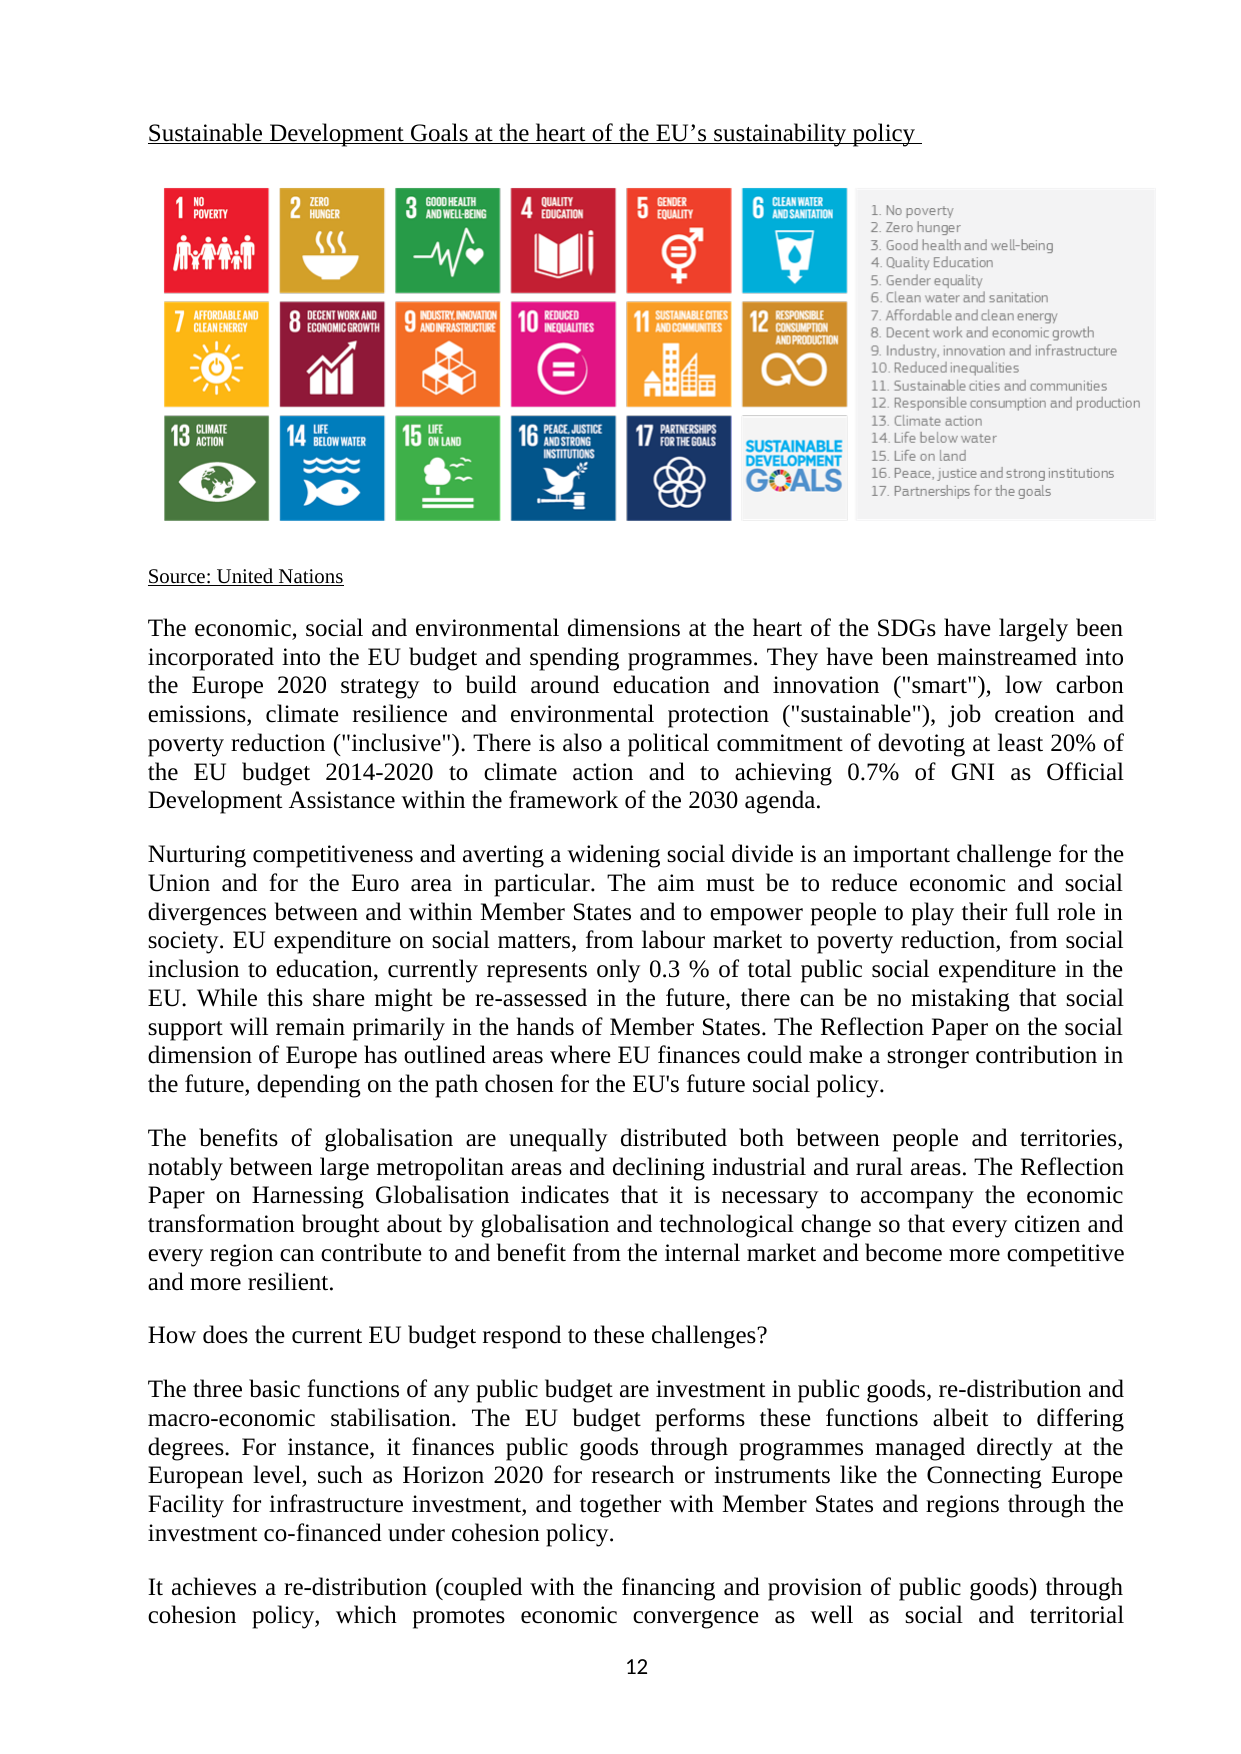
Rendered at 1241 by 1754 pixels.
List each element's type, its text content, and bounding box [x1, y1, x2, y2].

picture [147, 171, 1206, 539]
text Source: United Nations [148, 564, 1125, 588]
text Nurturing competitiveness and averting a widening social divide is an important challenge for the Union and for the Euro area in particular. The aim must be to reduce economic and social divergences between and within Member States and to empower people to play their full role in society. EU expenditure on social matters, from labour market to poverty reduction, from social inclusion to education, currently represents only 0.3 % of total public social expenditure in the EU. While this share might be re-assessed in the future, there can be no mistaking that social support will remain primarily in the hands of Member States. The Reflection Paper on the social dimension of Europe has outlined areas where EU finances could make a stronger contribution in the future, depending on the path chosen for the EU's future social policy. [148, 839, 1125, 1098]
text The three basic functions of any public budget are investment in public goods, re-distribution and macro-economic stabilisation. The EU budget performs these functions albeit to differing degrees. For instance, it finances public goods through programmes managed directly at the European level, such as Horizon 2020 for research or instruments like the Connecting Europe Facility for infrastructure investment, and together with Member States and regions through the investment co-financed under cohesion policy. [148, 1374, 1125, 1547]
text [148, 1572, 1125, 1629]
text How does the current EU budget respond to these challenges? [148, 1321, 1125, 1349]
text Sustainable Development Goals at the heart of the EU’s sustainability policy [148, 118, 1125, 147]
text The benefits of globalisation are unequally distributed both between people and territories, notably between large metropolitan areas and declining industrial and rural areas. The Reflection Paper on Harnessing Globalisation indicates that it is necessary to accompany the economic transformation brought about by globalisation and technological change so that every citizen and every region can contribute to and benefit from the internal market and become more competitive and more resilient. [148, 1123, 1125, 1296]
text The economic, social and environmental dimensions at the heart of the SDGs have largely been incorporated into the EU budget and spending programmes. They have been mainstreamed into the Europe 2020 strategy to build around education and innovation ("smart"), low carbon emissions, climate resilience and environmental protection ("sustainable"), job creation and poverty reduction ("inclusive"). There is also a political commitment of devoting at least 20% of the EU budget 2014-2020 to climate action and to achieving 0.7% of GNI as Official Development Assistance within the framework of the 2030 agenda. [148, 613, 1125, 814]
